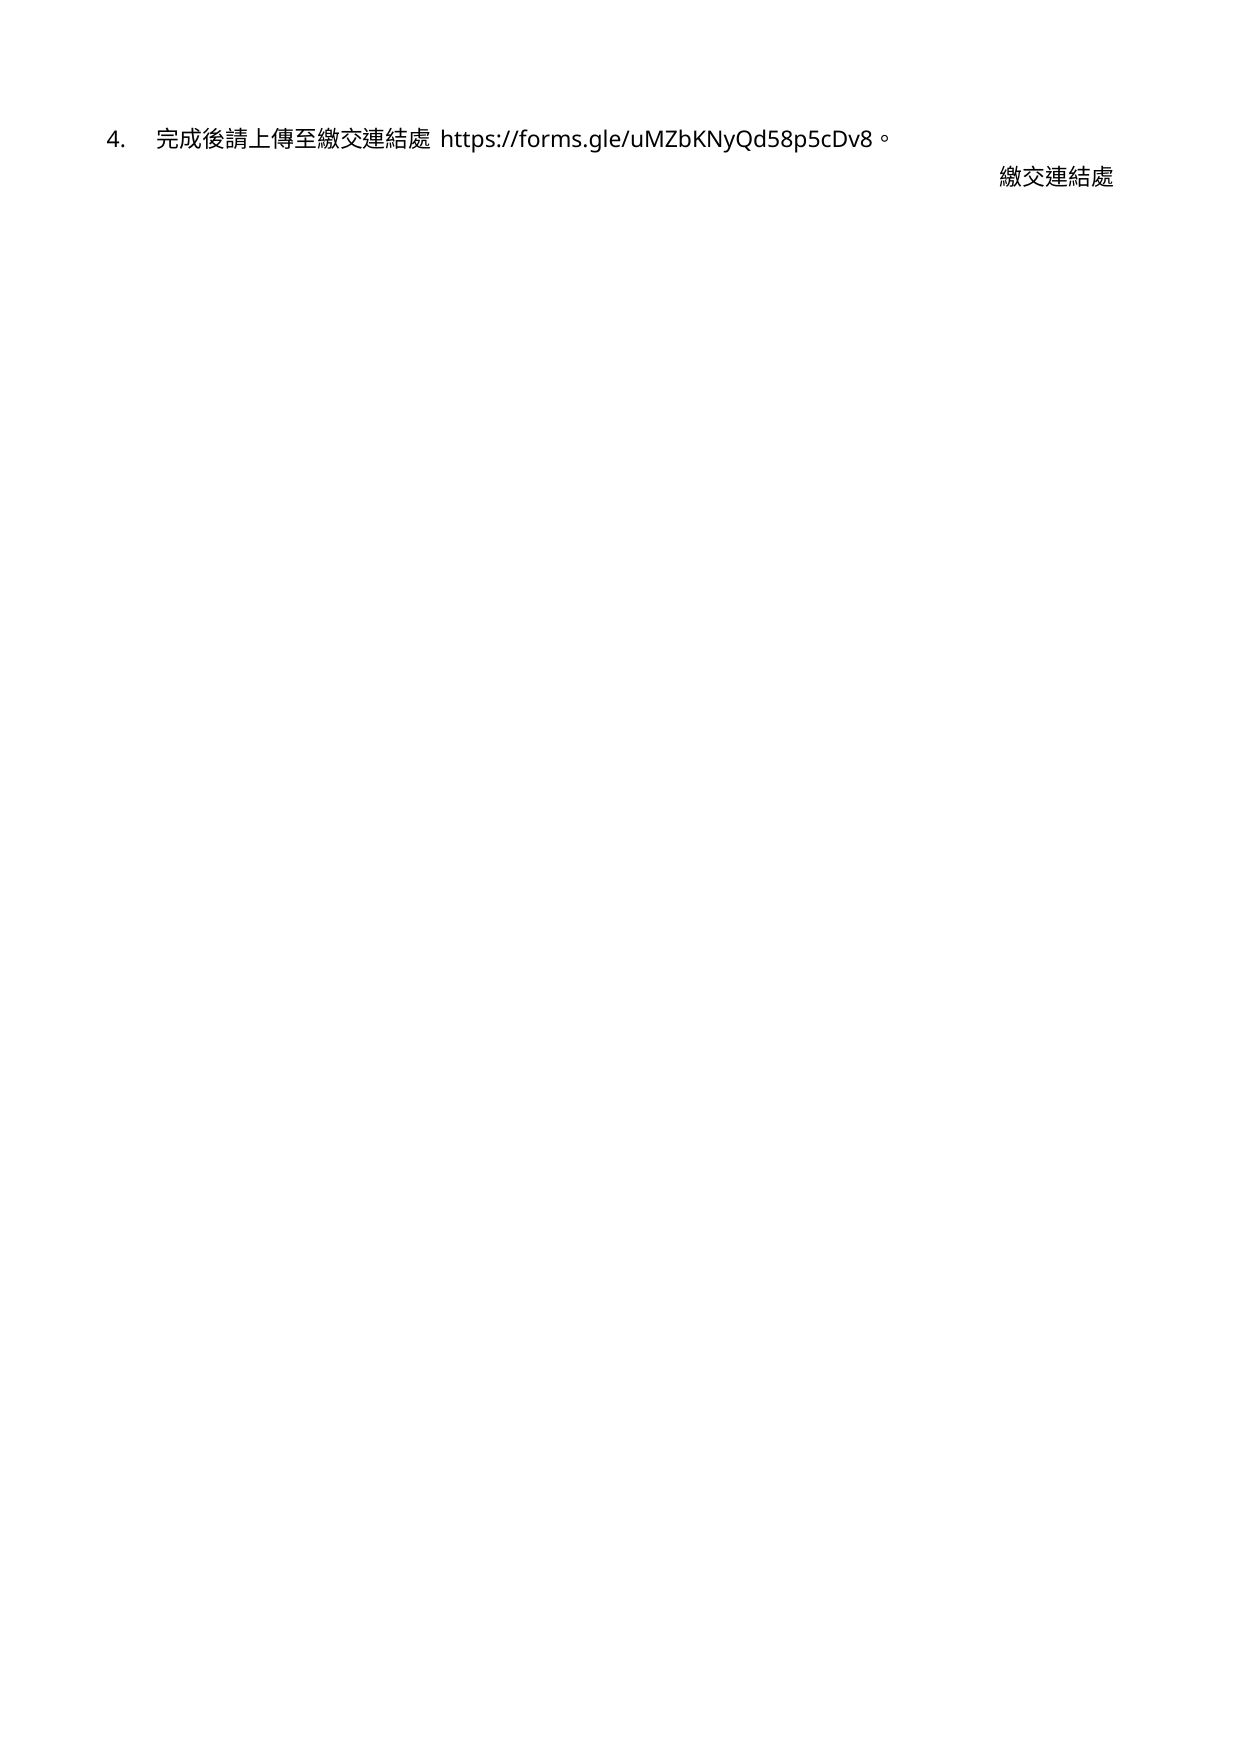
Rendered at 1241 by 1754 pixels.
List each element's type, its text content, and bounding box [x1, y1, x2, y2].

text 繳交連結處 [106, 156, 1134, 194]
list 完成後請上傳至繳交連結處 https://forms.gle/uMZbKNyQd58p5cDv8。 [106, 119, 1134, 156]
